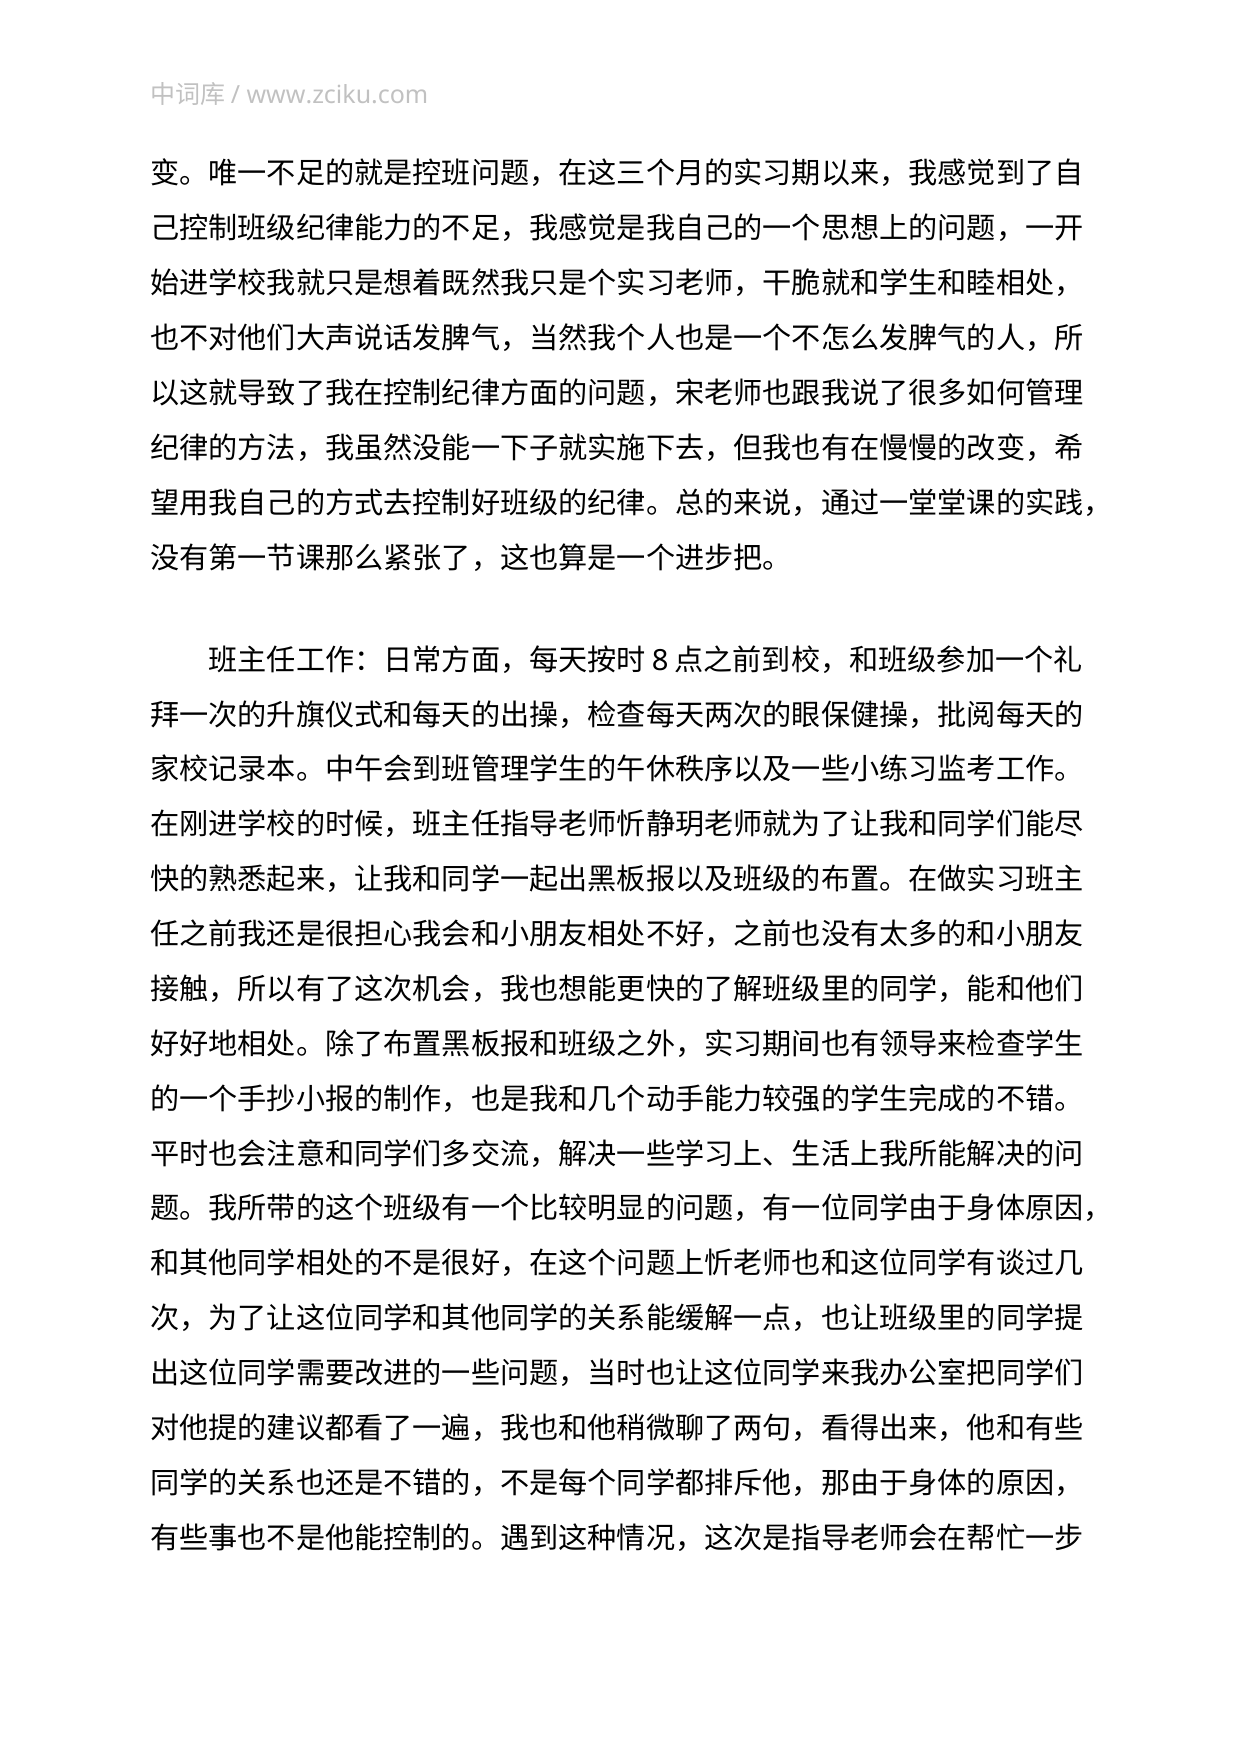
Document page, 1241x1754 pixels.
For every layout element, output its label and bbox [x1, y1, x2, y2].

text [150, 150, 1090, 577]
text [150, 636, 1090, 1557]
